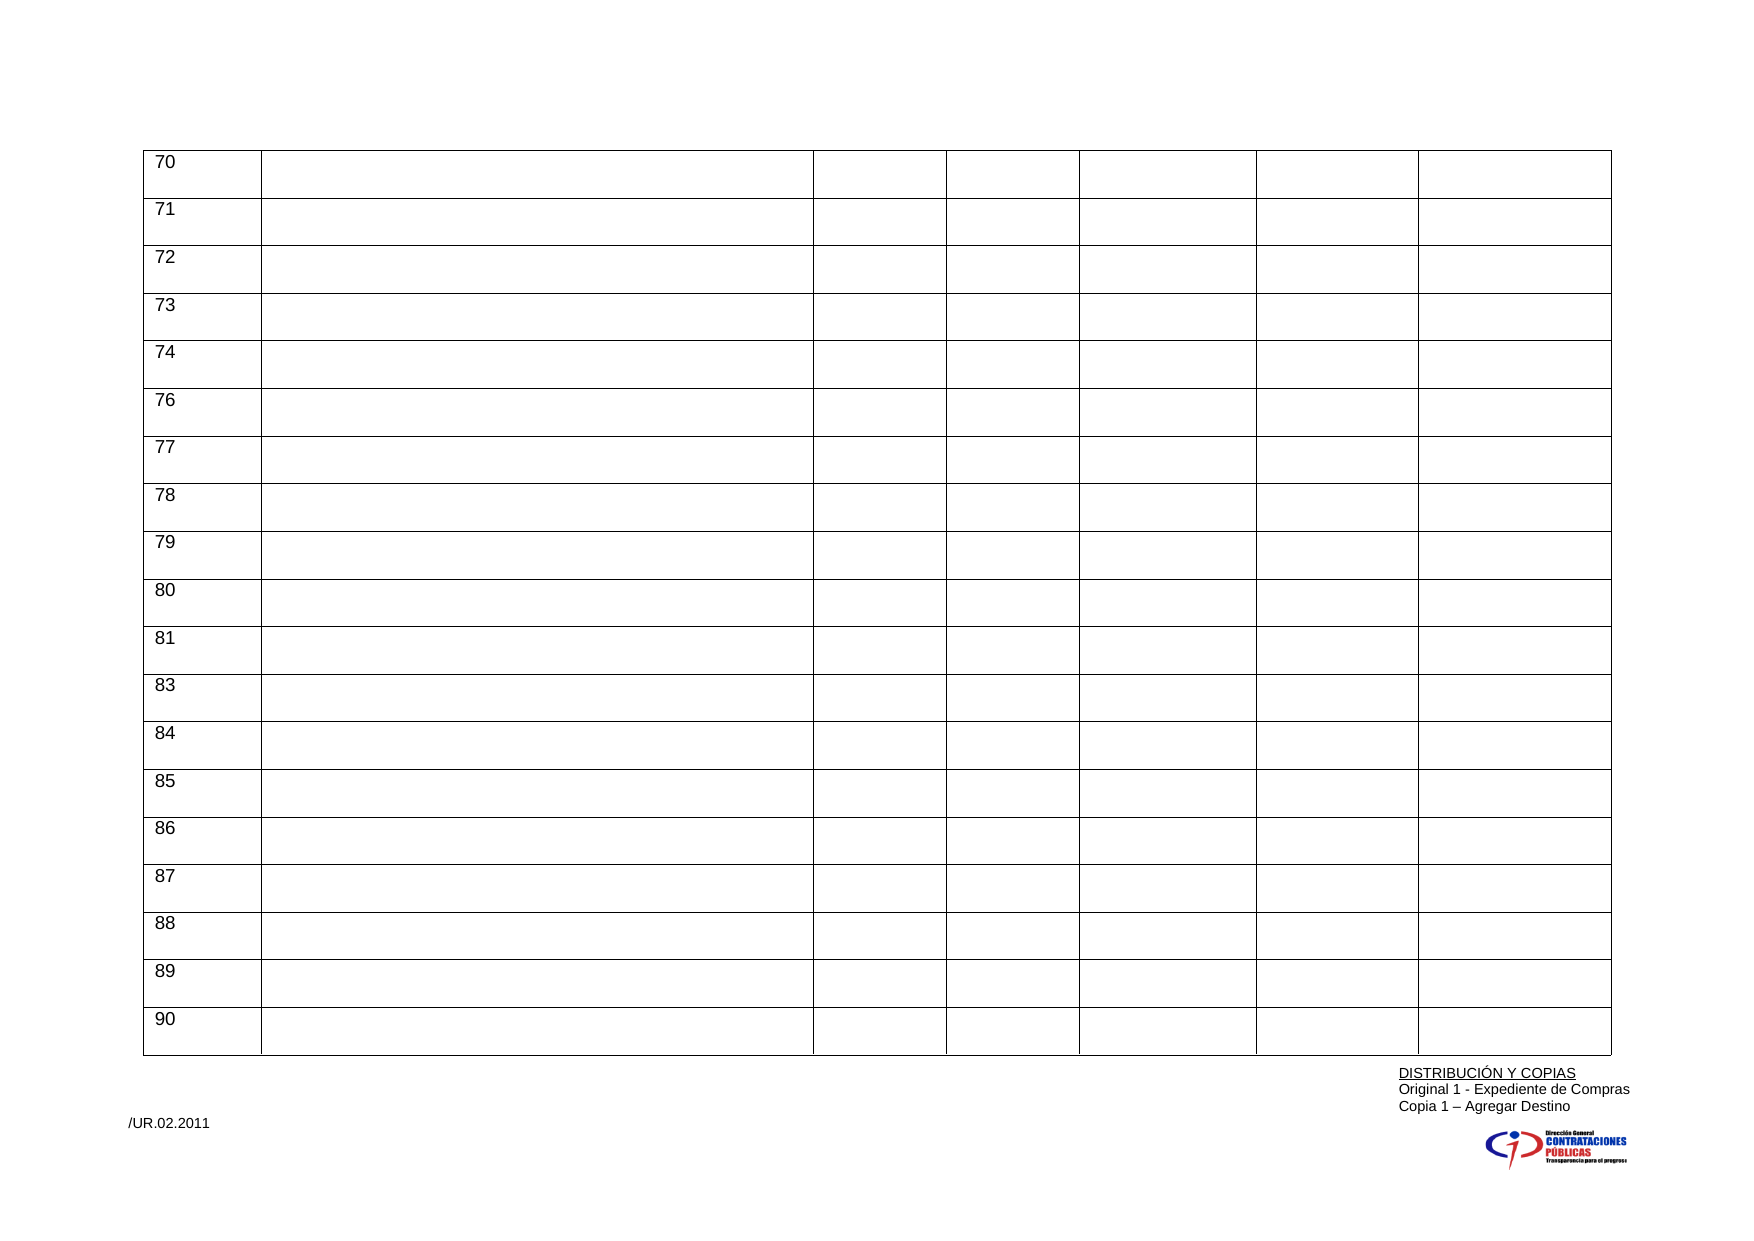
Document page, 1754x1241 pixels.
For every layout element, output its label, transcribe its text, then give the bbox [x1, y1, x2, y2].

table_cell [1080, 341, 1256, 388]
table_cell [947, 913, 1079, 959]
table_cell [262, 818, 813, 864]
table_cell [814, 341, 946, 388]
table_cell [262, 770, 813, 816]
table_cell [947, 484, 1079, 531]
table_cell [947, 770, 1079, 816]
picture [1485, 1130, 1627, 1170]
table_cell [814, 913, 946, 959]
table_cell [262, 484, 813, 531]
table_cell [1419, 818, 1611, 864]
table_cell [1419, 770, 1611, 816]
table_cell [814, 294, 946, 340]
table_cell [1419, 913, 1611, 959]
table_cell 73 [144, 294, 261, 340]
table_cell [814, 865, 946, 912]
table_cell [1257, 913, 1418, 959]
table_cell [814, 960, 946, 1007]
table_cell 70 [144, 151, 261, 198]
table_cell 71 [144, 199, 261, 245]
table_cell [1419, 580, 1611, 626]
table_cell [1080, 389, 1256, 436]
table_cell [1257, 532, 1418, 578]
table_cell 74 [144, 341, 261, 388]
table_cell [1419, 722, 1611, 769]
table_cell [947, 389, 1079, 436]
table_cell [1257, 675, 1418, 721]
table_cell [1257, 151, 1418, 198]
table_cell [1080, 199, 1256, 245]
table_cell [1080, 818, 1256, 864]
table_cell [814, 246, 946, 293]
table_cell [814, 532, 946, 578]
table_cell [947, 722, 1079, 769]
table_cell 76 [144, 389, 261, 436]
table_cell [814, 437, 946, 483]
table_cell [814, 627, 946, 674]
table_cell 83 [144, 675, 261, 721]
table_cell 90 [144, 1008, 261, 1054]
table_cell [262, 294, 813, 340]
table_cell [947, 151, 1079, 198]
table_cell [1419, 627, 1611, 674]
table_cell [262, 722, 813, 769]
table_cell [814, 151, 946, 198]
table_cell [1419, 1008, 1611, 1054]
table_cell [1419, 437, 1611, 483]
table_cell [1257, 580, 1418, 626]
table_cell [1080, 722, 1256, 769]
table_cell [814, 1008, 946, 1054]
table_cell [814, 722, 946, 769]
table_cell [1419, 675, 1611, 721]
table_cell [262, 1008, 813, 1054]
table_cell [947, 675, 1079, 721]
table_cell [947, 818, 1079, 864]
table_cell [262, 199, 813, 245]
table_cell [1080, 246, 1256, 293]
table_cell [814, 675, 946, 721]
table_cell [1080, 913, 1256, 959]
table_cell [262, 960, 813, 1007]
table_cell [1080, 532, 1256, 578]
table_cell [262, 580, 813, 626]
table_cell [262, 341, 813, 388]
table_cell [947, 294, 1079, 340]
table_cell [814, 199, 946, 245]
table_cell [1419, 151, 1611, 198]
table_cell [1257, 437, 1418, 483]
table_cell 88 [144, 913, 261, 959]
table_cell [1257, 818, 1418, 864]
table_cell [1080, 294, 1256, 340]
table_cell [1257, 341, 1418, 388]
table_cell 85 [144, 770, 261, 816]
table_cell 89 [144, 960, 261, 1007]
table_cell 86 [144, 818, 261, 864]
table_cell 81 [144, 627, 261, 674]
table_cell [1419, 865, 1611, 912]
table_cell 72 [144, 246, 261, 293]
table_cell [262, 246, 813, 293]
table_cell [814, 770, 946, 816]
table_cell [1080, 484, 1256, 531]
table_cell [262, 913, 813, 959]
table_cell [1080, 865, 1256, 912]
table_cell [1257, 722, 1418, 769]
table_cell [1257, 960, 1418, 1007]
table_cell [947, 246, 1079, 293]
table_cell 77 [144, 437, 261, 483]
table_cell [262, 675, 813, 721]
table_cell [1257, 865, 1418, 912]
table_cell [262, 437, 813, 483]
table_cell [947, 960, 1079, 1007]
table_cell [1257, 1008, 1418, 1054]
table_cell [1080, 770, 1256, 816]
table_cell [947, 199, 1079, 245]
table_cell [262, 151, 813, 198]
table_cell [814, 818, 946, 864]
table_cell 84 [144, 722, 261, 769]
table_cell 80 [144, 580, 261, 626]
table_cell [262, 389, 813, 436]
table_cell [1257, 199, 1418, 245]
table_cell [1080, 151, 1256, 198]
table_cell [262, 865, 813, 912]
table_cell [1080, 437, 1256, 483]
table_cell [1419, 199, 1611, 245]
table_cell [1419, 960, 1611, 1007]
table_cell [814, 389, 946, 436]
table_cell [1419, 484, 1611, 531]
table_cell [1419, 294, 1611, 340]
table_cell [1419, 532, 1611, 578]
table_cell [947, 341, 1079, 388]
table_cell [1257, 294, 1418, 340]
table_cell [947, 865, 1079, 912]
table_cell [814, 580, 946, 626]
table_cell 79 [144, 532, 261, 578]
table_cell [1257, 627, 1418, 674]
table_cell [1080, 627, 1256, 674]
table_cell [262, 627, 813, 674]
table_cell [1257, 484, 1418, 531]
table_cell 87 [144, 865, 261, 912]
table_cell [947, 627, 1079, 674]
table_cell [947, 437, 1079, 483]
table_cell [262, 532, 813, 578]
table_cell [1080, 580, 1256, 626]
table_cell 78 [144, 484, 261, 531]
table_cell [814, 484, 946, 531]
table_cell [947, 532, 1079, 578]
table_cell [1257, 770, 1418, 816]
table_cell [947, 1008, 1079, 1054]
table_cell [1080, 1008, 1256, 1054]
table_cell [1080, 960, 1256, 1007]
table_cell [1419, 389, 1611, 436]
table_cell [1257, 246, 1418, 293]
table_cell [1419, 246, 1611, 293]
table_cell [1419, 341, 1611, 388]
table_cell [947, 580, 1079, 626]
table_cell [1080, 675, 1256, 721]
table_cell [1257, 389, 1418, 436]
